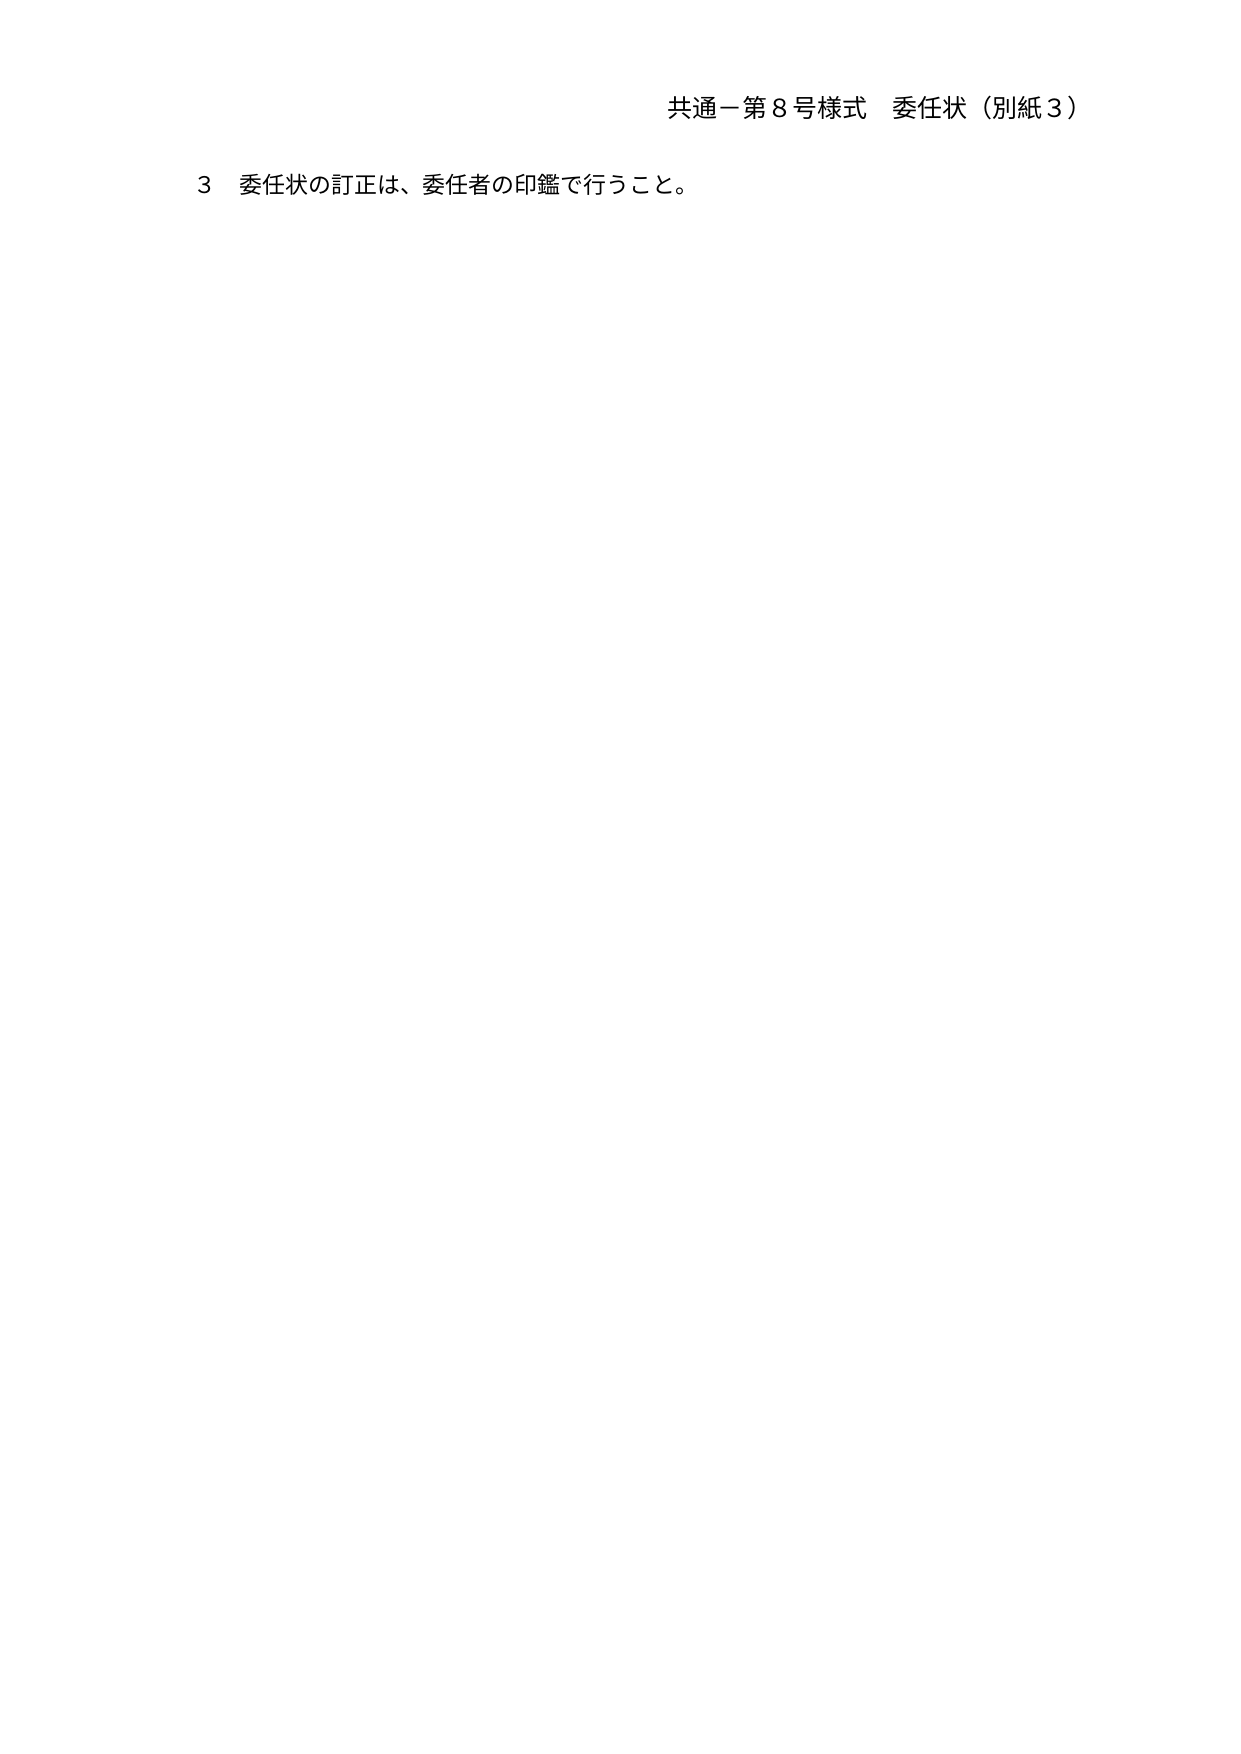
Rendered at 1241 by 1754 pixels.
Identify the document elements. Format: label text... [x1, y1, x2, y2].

text ３ 委任状の訂正は、委任者の印鑑で行うこと。 [148, 164, 1092, 202]
